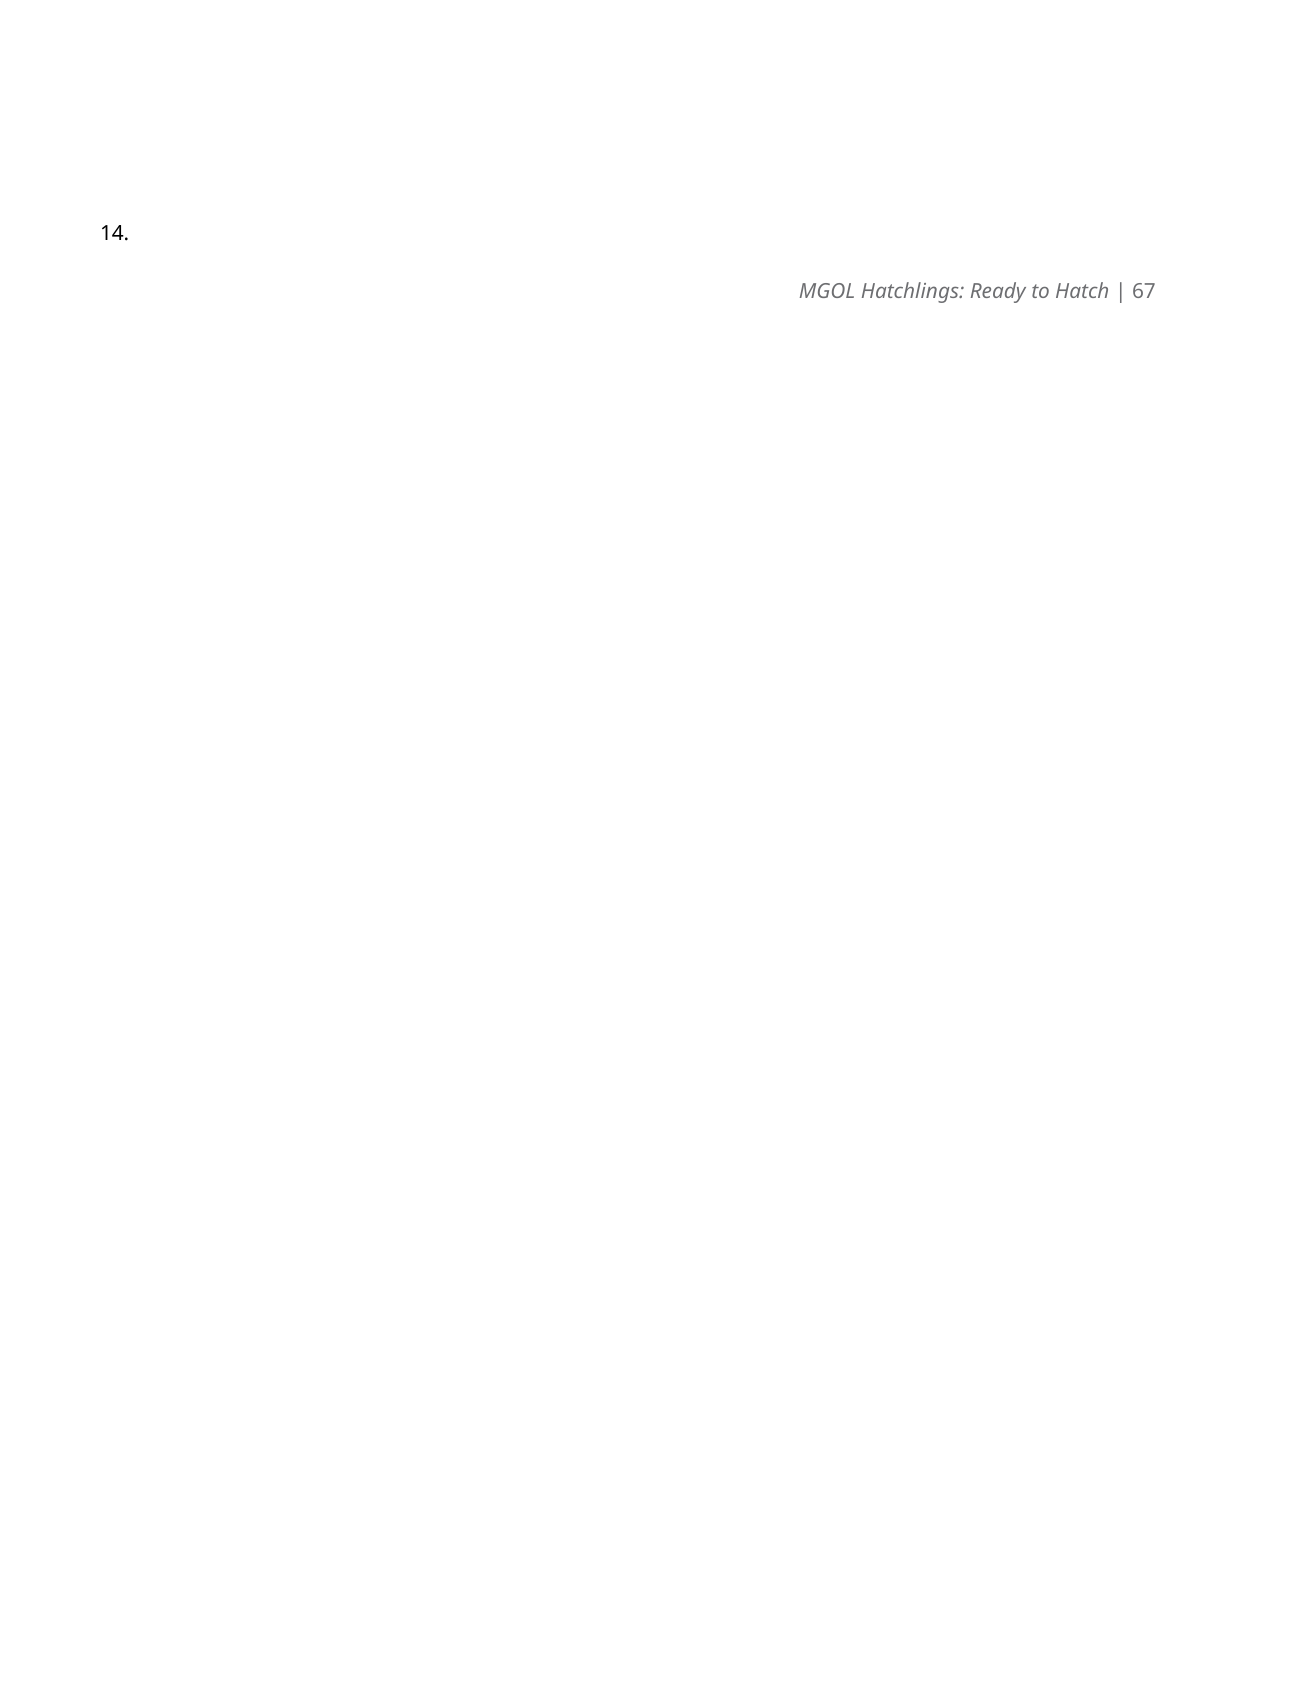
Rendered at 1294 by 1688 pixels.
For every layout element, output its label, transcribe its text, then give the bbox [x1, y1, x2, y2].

text 14. [100, 218, 1217, 246]
